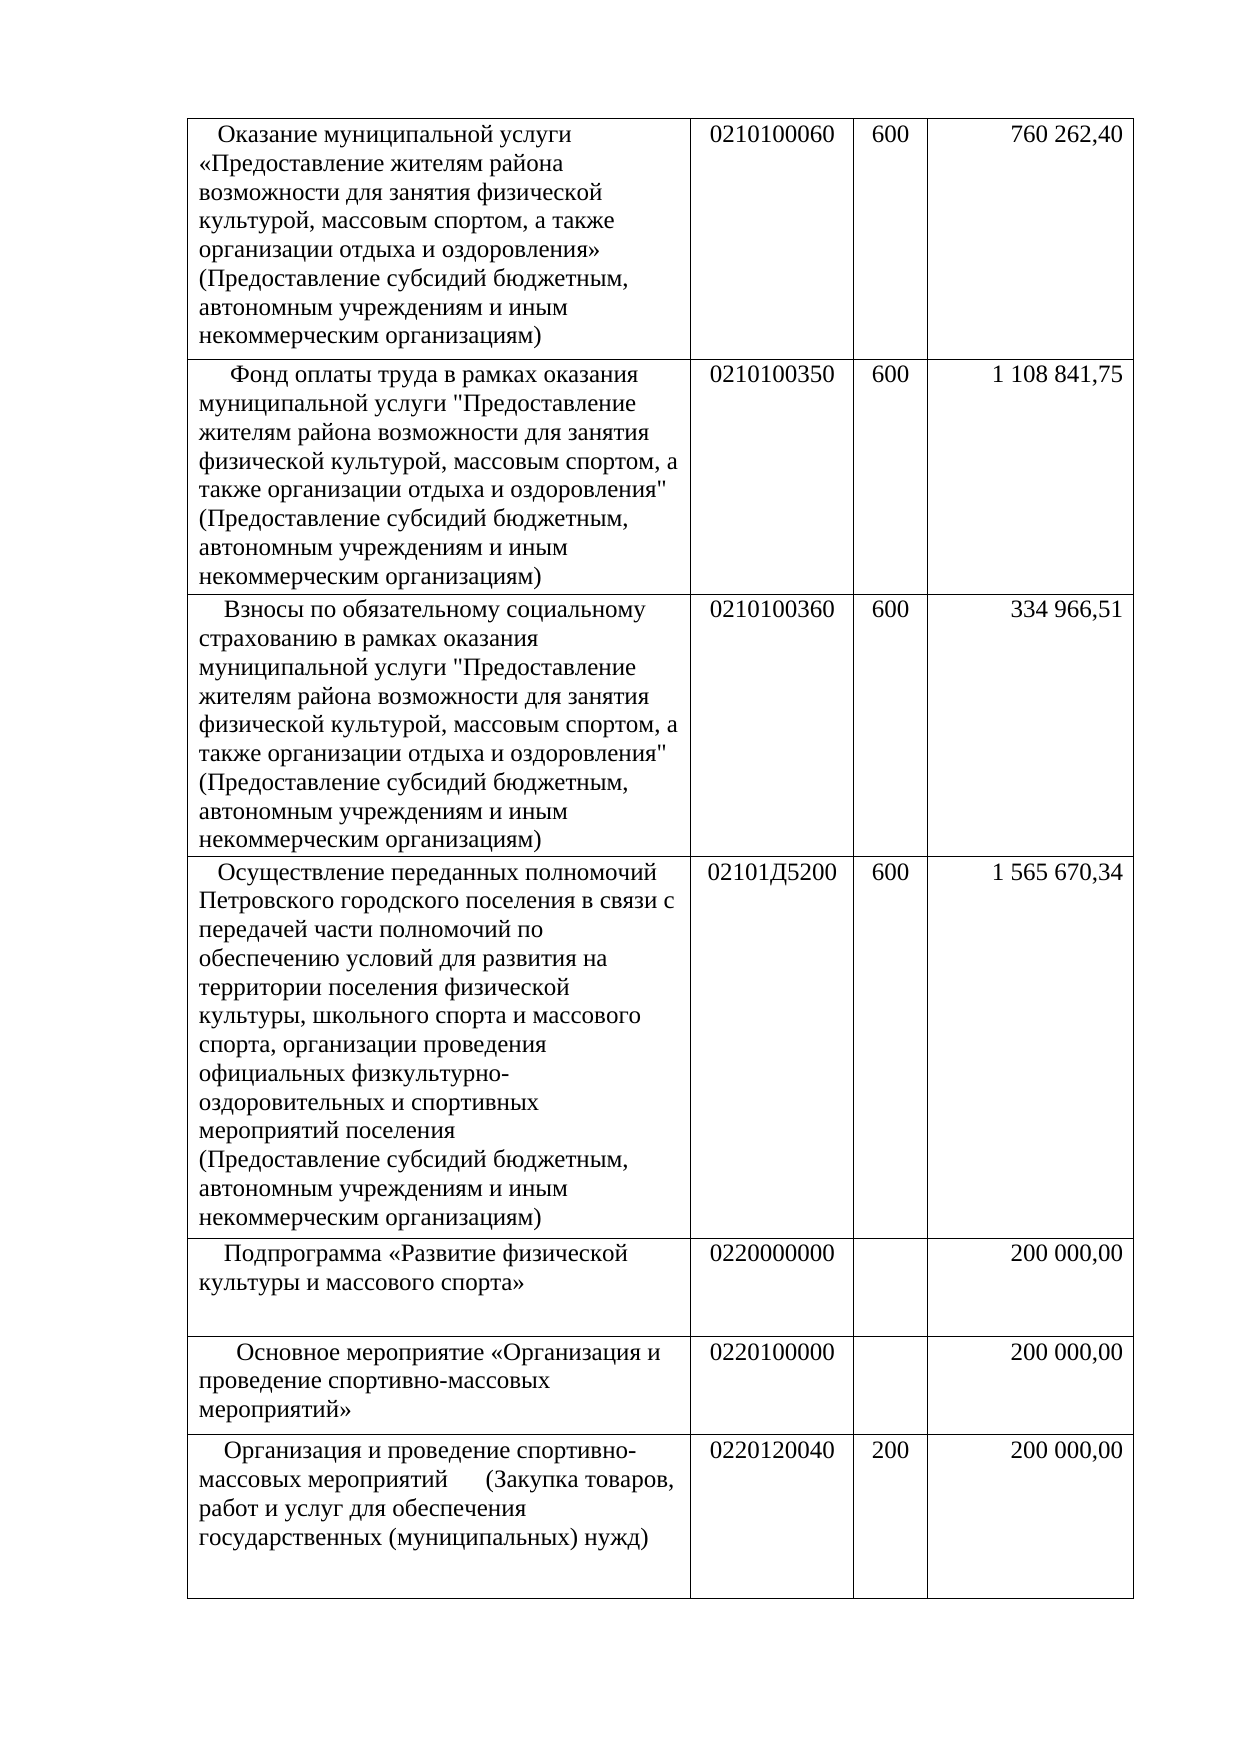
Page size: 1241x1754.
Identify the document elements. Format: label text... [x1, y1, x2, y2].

table_cell 0220100000 [691, 1337, 853, 1434]
table_cell 0210100360 [691, 595, 853, 856]
table_cell 200 000,00 [928, 1239, 1133, 1336]
table_cell 0220000000 [691, 1239, 853, 1336]
table_cell Взносы по обязательному социальному страхованию в рамках оказания муниципальной услуги "Предоставление жителям района возможности для занятия физической культурой, массовым спортом, а также организации отдыха и оздоровления" (Предоставление субсидий бюджетным, автономным учреждениям и иным некоммерческим организациям) [188, 595, 690, 856]
table_cell 0210100060 [691, 119, 853, 358]
table_cell 0220120040 [691, 1435, 853, 1598]
table_cell 334 966,51 [928, 595, 1133, 856]
table_cell Оказание муниципальной услуги «Предоставление жителям района возможности для занятия физической культурой, массовым спортом, а также организации отдыха и оздоровления» (Предоставление субсидий бюджетным, автономным учреждениям и иным некоммерческим организациям) [188, 119, 690, 358]
table_cell 600 [854, 857, 927, 1237]
table_cell 1 108 841,75 [928, 360, 1133, 593]
table_cell 200 [854, 1435, 927, 1598]
table_cell 600 [854, 360, 927, 593]
table_cell 200 000,00 [928, 1337, 1133, 1434]
table_cell 0210100350 [691, 360, 853, 593]
table_cell 600 [854, 595, 927, 856]
table_cell 1 565 670,34 [928, 857, 1133, 1237]
table_cell Подпрограмма «Развитие физической культуры и массового спорта» [188, 1239, 690, 1336]
table_cell 600 [854, 119, 927, 358]
table_cell Осуществление переданных полномочий Петровского городского поселения в связи с передачей части полномочий по обеспечению условий для развития на территории поселения физической культуры, школьного спорта и массового спорта, организации проведения официальных физкультурно-оздоровительных и спортивных мероприятий поселения (Предоставление субсидий бюджетным, автономным учреждениям и иным некоммерческим организациям) [188, 857, 690, 1237]
table_cell Организация и проведение спортивно-массовых мероприятий (Закупка товаров, работ и услуг для обеспечения государственных (муниципальных) нужд) [188, 1435, 690, 1598]
table_cell 760 262,40 [928, 119, 1133, 358]
table_cell Фонд оплаты труда в рамках оказания муниципальной услуги "Предоставление жителям района возможности для занятия физической культурой, массовым спортом, а также организации отдыха и оздоровления" (Предоставление субсидий бюджетным, автономным учреждениям и иным некоммерческим организациям) [188, 360, 690, 593]
table_cell Основное мероприятие «Организация и проведение спортивно-массовых мероприятий» [188, 1337, 690, 1434]
table_cell [854, 1239, 927, 1336]
table_cell [854, 1337, 927, 1434]
table_cell 02101Д5200 [691, 857, 853, 1237]
table_cell 200 000,00 [928, 1435, 1133, 1598]
